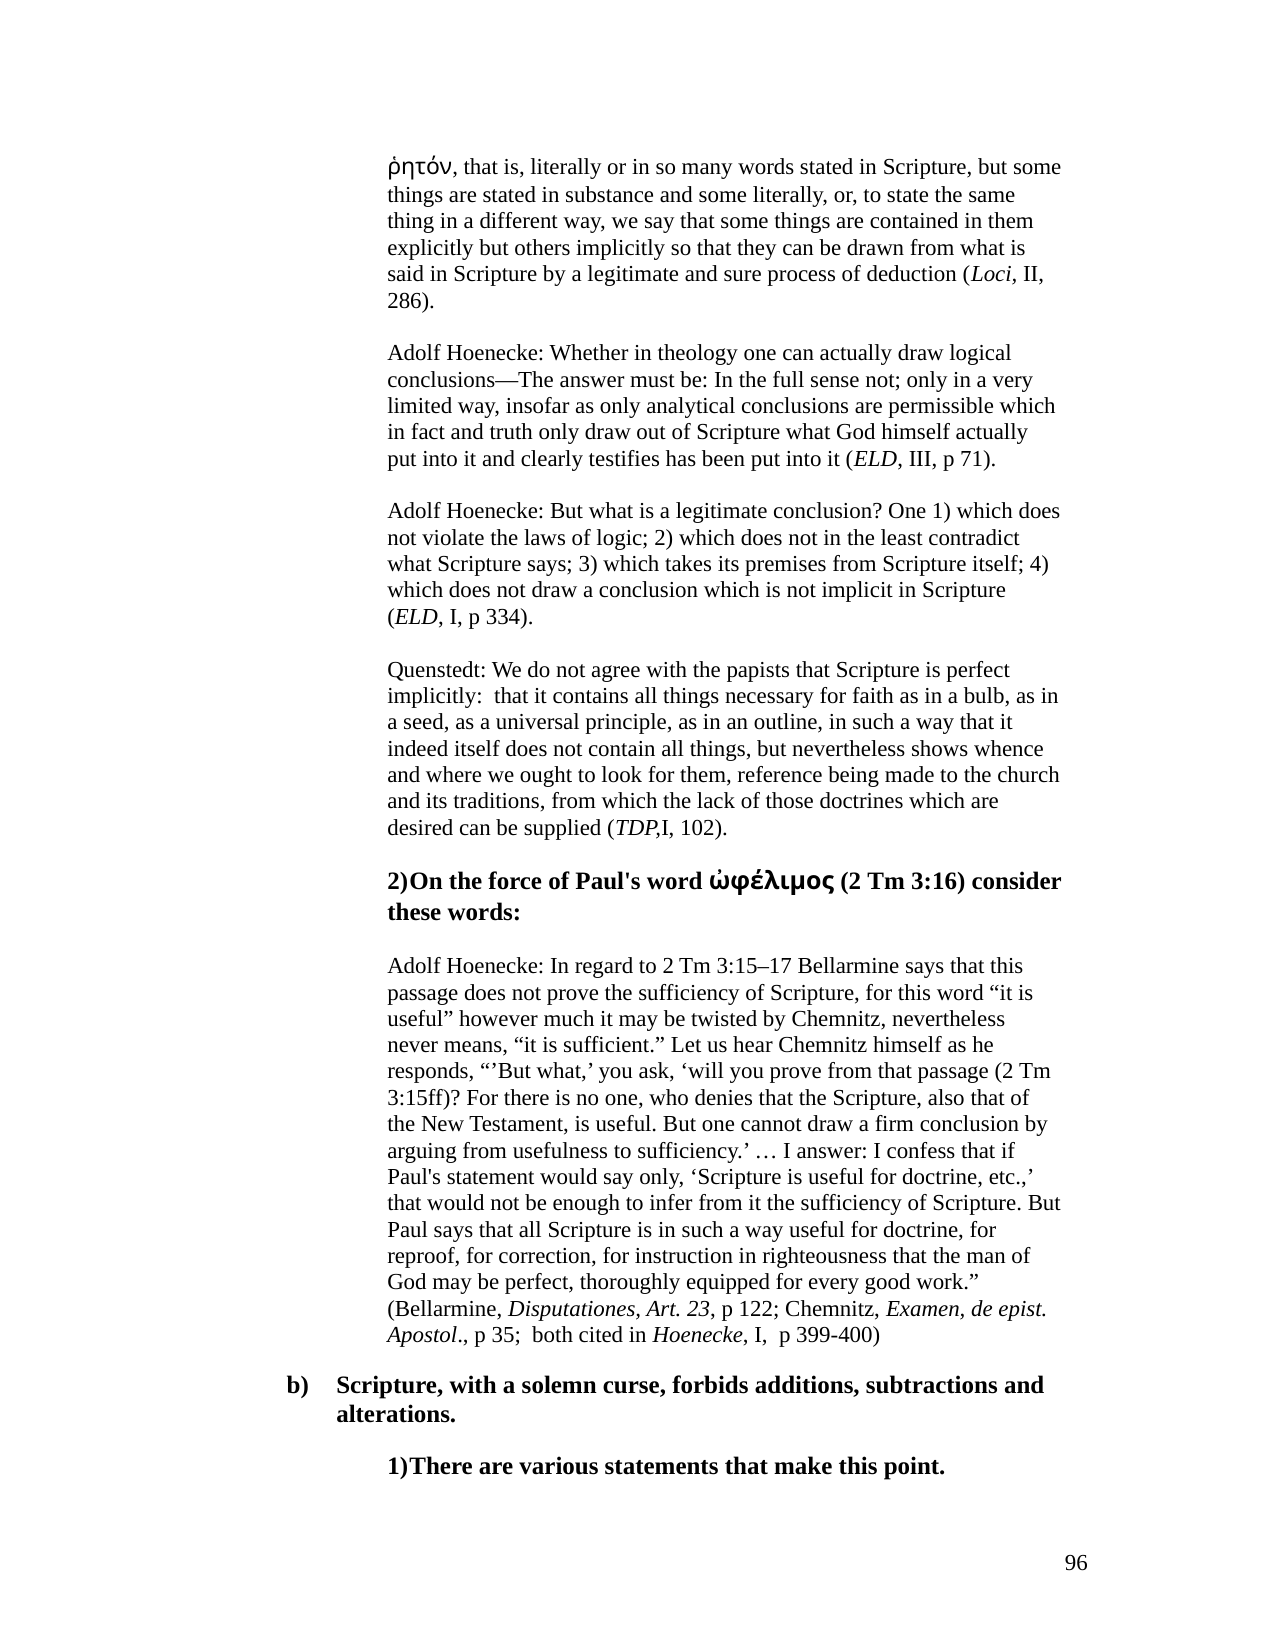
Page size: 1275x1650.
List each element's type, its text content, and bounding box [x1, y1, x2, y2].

text Quenstedt: We do not agree with the papists that Scripture is perfect implicitly: that it contains all things necessary for faith as in a bulb, as in a seed, as a universal principle, as in an outline, in such a way that it indeed itself does not contain all things, but nevertheless shows whence and where we ought to look for them, reference being made to the church and its traditions, from which the lack of those doctrines which are desired can be supplied (TDP,I, 102). [387, 656, 1062, 840]
subtitle 2) On the force of Paul's word ὠφέλιμος (2 Tm 3:16) consider these words: [337, 863, 1062, 926]
text Adolf Hoenecke: In regard to 2 Tm 3:15–17 Bellarmine says that this passage does not prove the sufficiency of Scripture, for this word “it is useful” however much it may be twisted by Chemnitz, nevertheless never means, “it is sufficient.” Let us hear Chemnitz himself as he responds, “’But what,’ you ask, ‘will you prove from that passage (2 Tm 3:15ff)? For there is no one, who denies that the Scripture, also that of the New Testament, is useful. But one cannot draw a firm conclusion by arguing from usefulness to sufficiency.’ … I answer: I confess that if Paul's statement would say only, ‘Scripture is useful for doctrine, etc.,’ that would not be enough to infer from it the sufficiency of Scripture. But Paul says that all Scripture is in such a way useful for doctrine, for reproof, for correction, for instruction in righteousness that the man of God may be perfect, thoroughly equipped for every good work.” (Bellarmine, Disputationes, Art. 23, p 122; Chemnitz, Examen, de epist. Apostol., p 35; both cited in Hoenecke, I, p 399-400) [387, 952, 1062, 1347]
subtitle 1) There are various statements that make this point. [337, 1451, 1062, 1479]
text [387, 150, 1062, 313]
subtitle b) Scripture, with a solemn curse, forbids additions, subtractions and alterations. [286, 1370, 1062, 1428]
text Adolf Hoenecke: But what is a legitimate conclusion? One 1) which does not violate the laws of logic; 2) which does not in the least contradict what Scripture says; 3) which takes its premises from Scripture itself; 4) which does not draw a conclusion which is not implicit in Scripture (ELD, I, p 334). [387, 471, 1062, 629]
text Adolf Hoenecke: Whether in theology one can actually draw logical conclusions—The answer must be: In the full sense not; only in a very limited way, insofar as only analytical conclusions are permissible which in fact and truth only draw out of Scripture what God himself actually put into it and clearly testifies has been put into it (ELD, III, p 71). [387, 339, 1062, 471]
